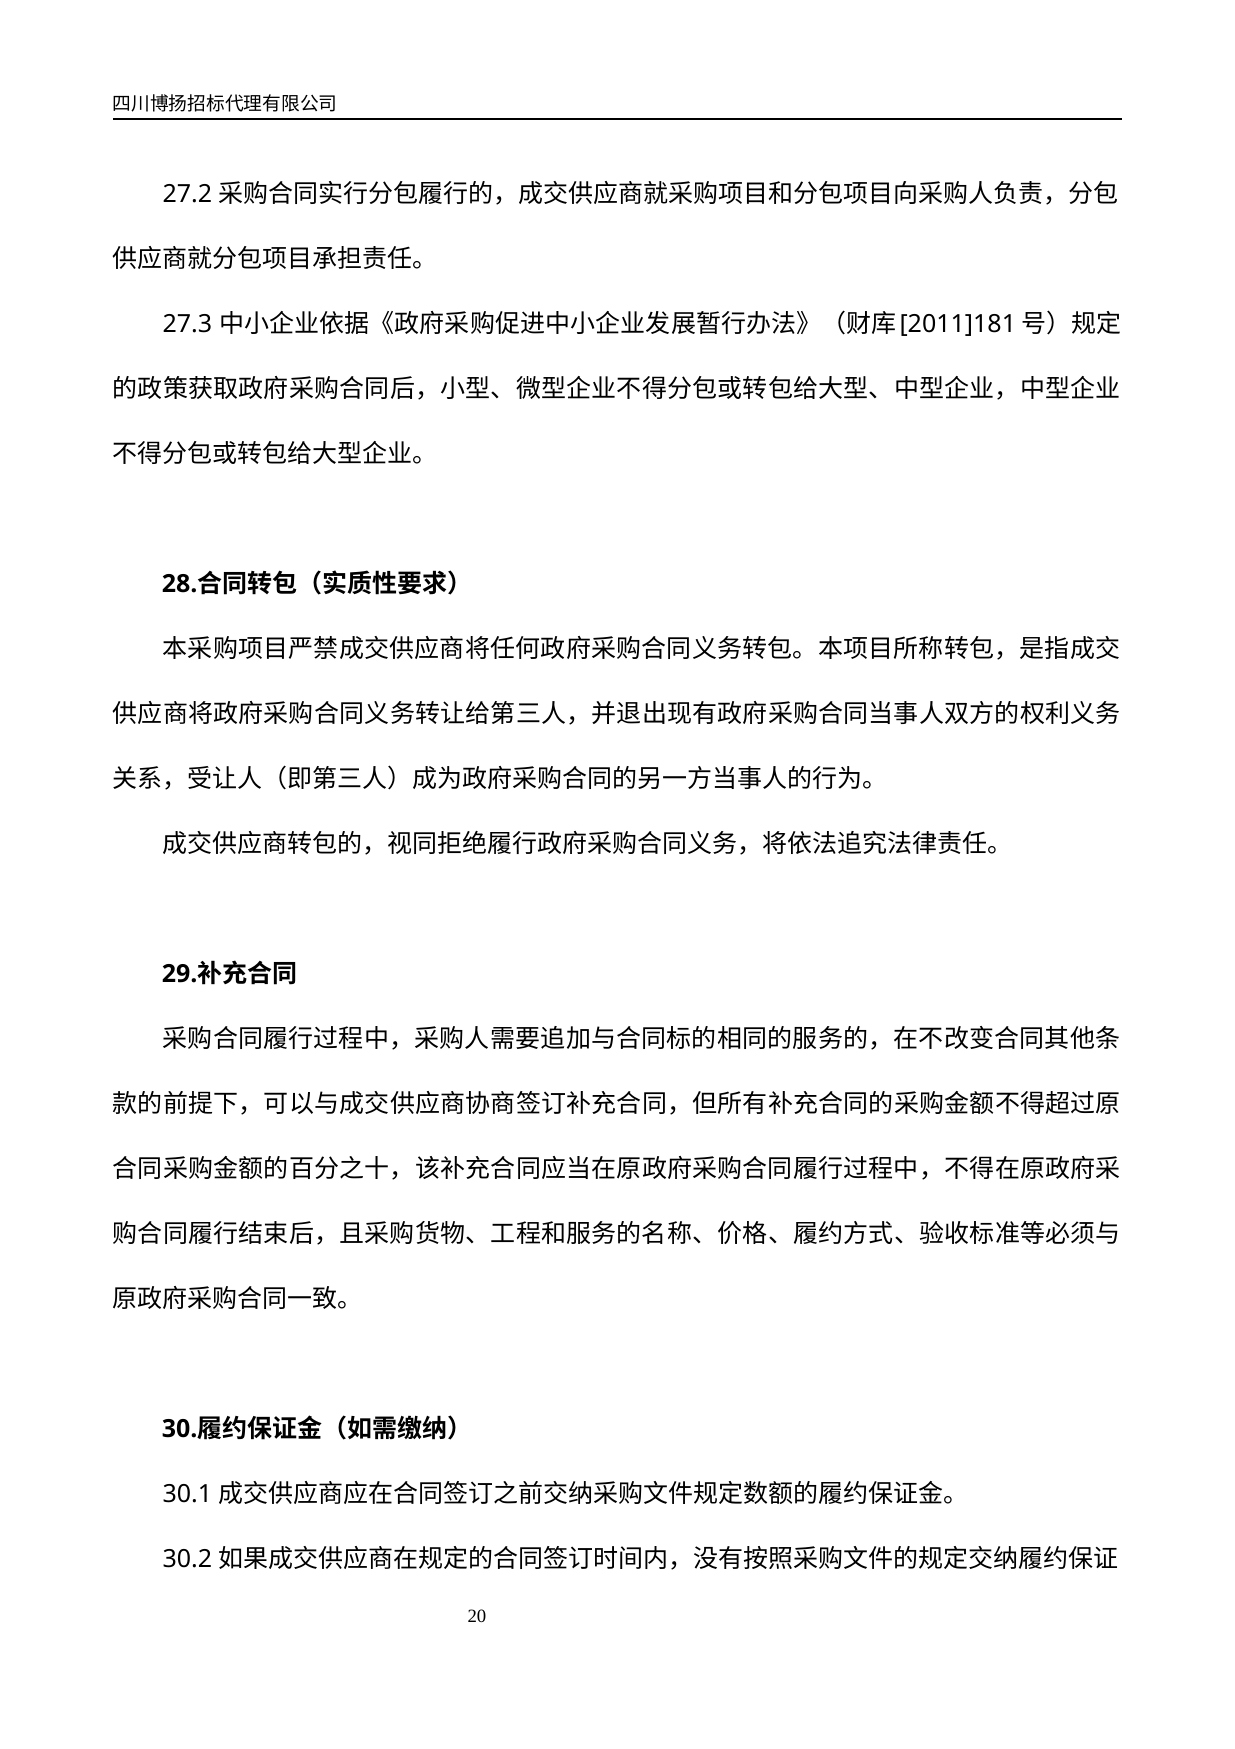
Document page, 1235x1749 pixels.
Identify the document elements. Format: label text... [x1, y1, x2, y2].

text 27.3 中小企业依据《政府采购促进中小企业发展暂行办法》（财库[2011]181号）规定的政策获取政府采购合同后，小型、微型企业不得分包或转包给大型、中型企业，中型企业不得分包或转包给大型企业。 [112, 289, 1122, 484]
subtitle 30.履约保证金（如需缴纳） [112, 1394, 1122, 1459]
text 本采购项目严禁成交供应商将任何政府采购合同义务转包。本项目所称转包，是指成交供应商将政府采购合同义务转让给第三人，并退出现有政府采购合同当事人双方的权利义务关系，受让人（即第三人）成为政府采购合同的另一方当事人的行为。 [112, 614, 1122, 809]
subtitle 29.补充合同 [112, 939, 1122, 1004]
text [112, 1524, 1122, 1589]
subtitle 28.合同转包（实质性要求） [112, 549, 1122, 614]
text 采购合同履行过程中，采购人需要追加与合同标的相同的服务的，在不改变合同其他条款的前提下，可以与成交供应商协商签订补充合同，但所有补充合同的采购金额不得超过原合同采购金额的百分之十，该补充合同应当在原政府采购合同履行过程中，不得在原政府采购合同履行结束后，且采购货物、工程和服务的名称、价格、履约方式、验收标准等必须与原政府采购合同一致。 [112, 1004, 1122, 1329]
text 30.1 成交供应商应在合同签订之前交纳采购文件规定数额的履约保证金。 [112, 1459, 1122, 1524]
text 27.2 采购合同实行分包履行的，成交供应商就采购项目和分包项目向采购人负责，分包供应商就分包项目承担责任。 [112, 159, 1122, 289]
text 成交供应商转包的，视同拒绝履行政府采购合同义务，将依法追究法律责任。 [112, 809, 1122, 874]
